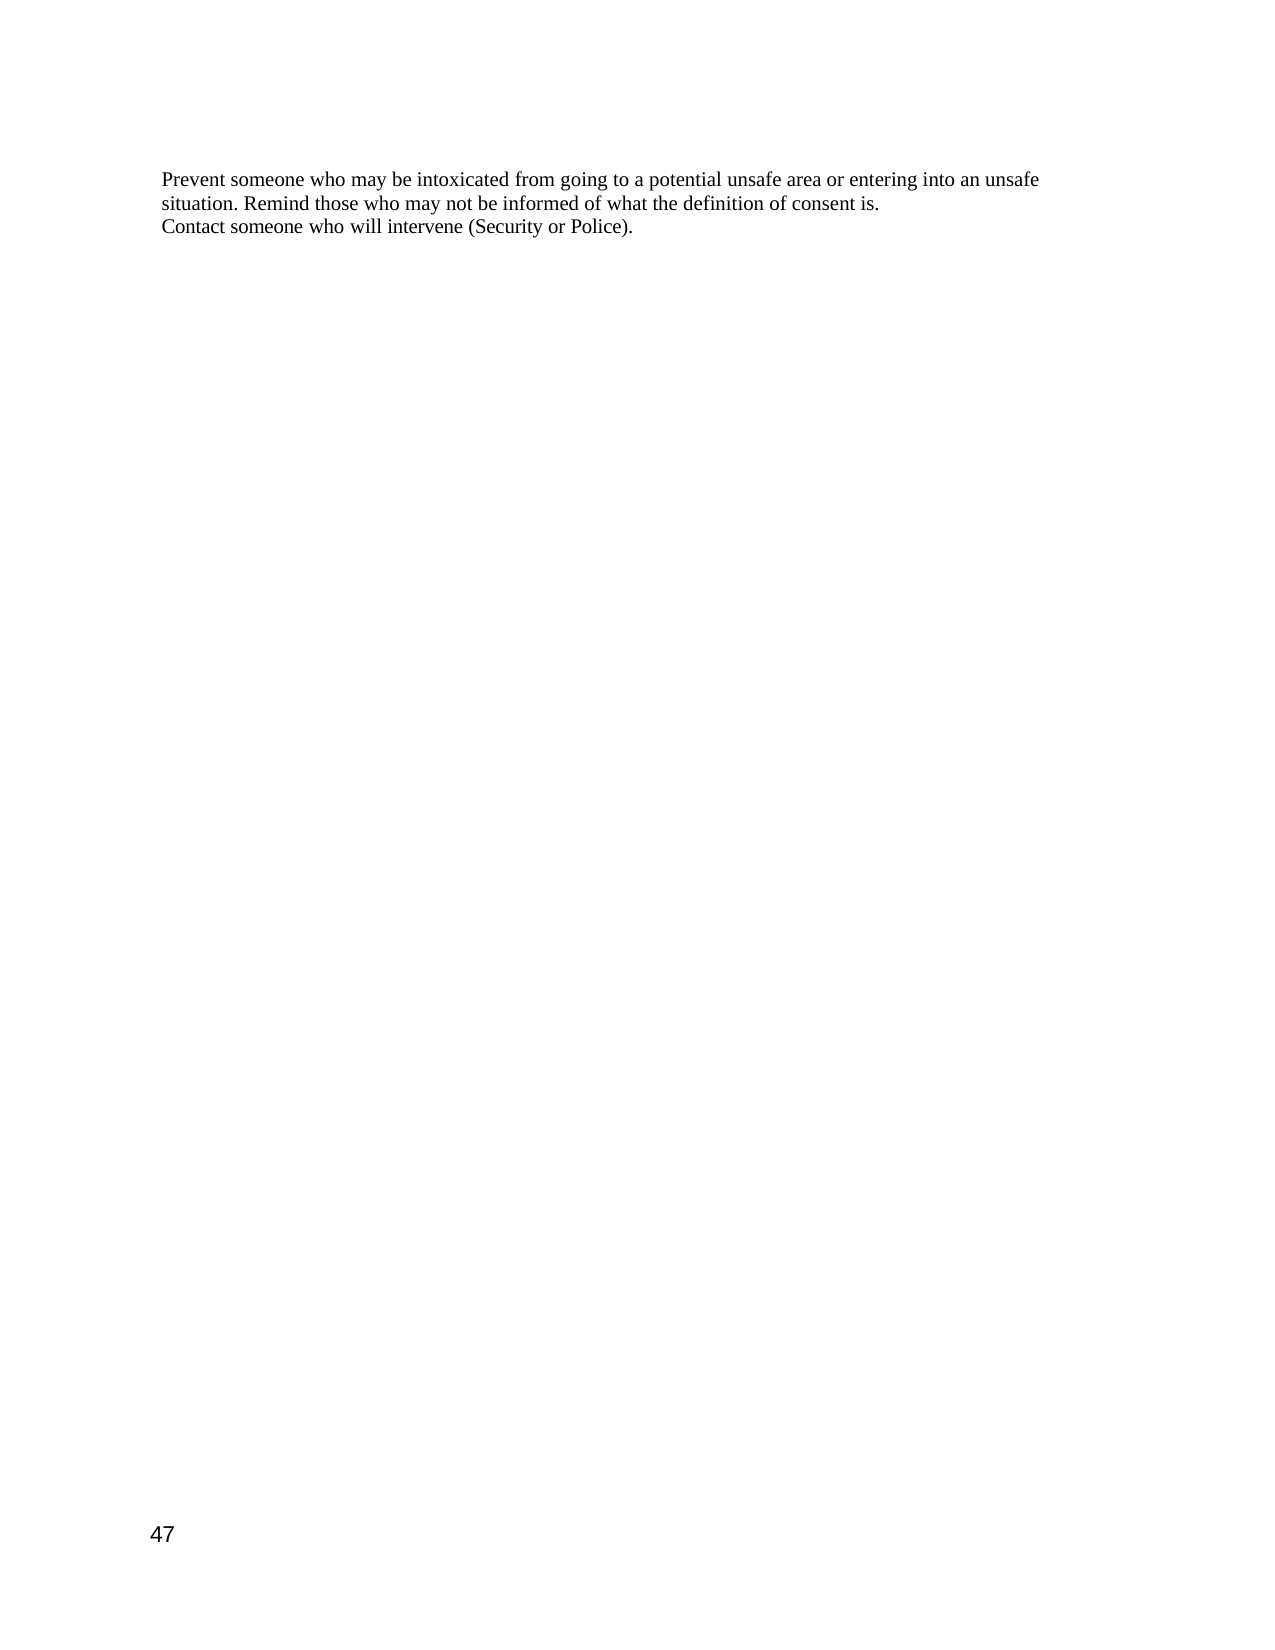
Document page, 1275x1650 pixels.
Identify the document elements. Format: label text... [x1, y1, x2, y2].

text Prevent someone who may be intoxicated from going to a potential unsafe area or entering into an unsafe situation. Remind those who may not be informed of what the definition of consent is. [161, 167, 1084, 215]
text Contact someone who will intervene (Security or Police). [161, 215, 1084, 238]
